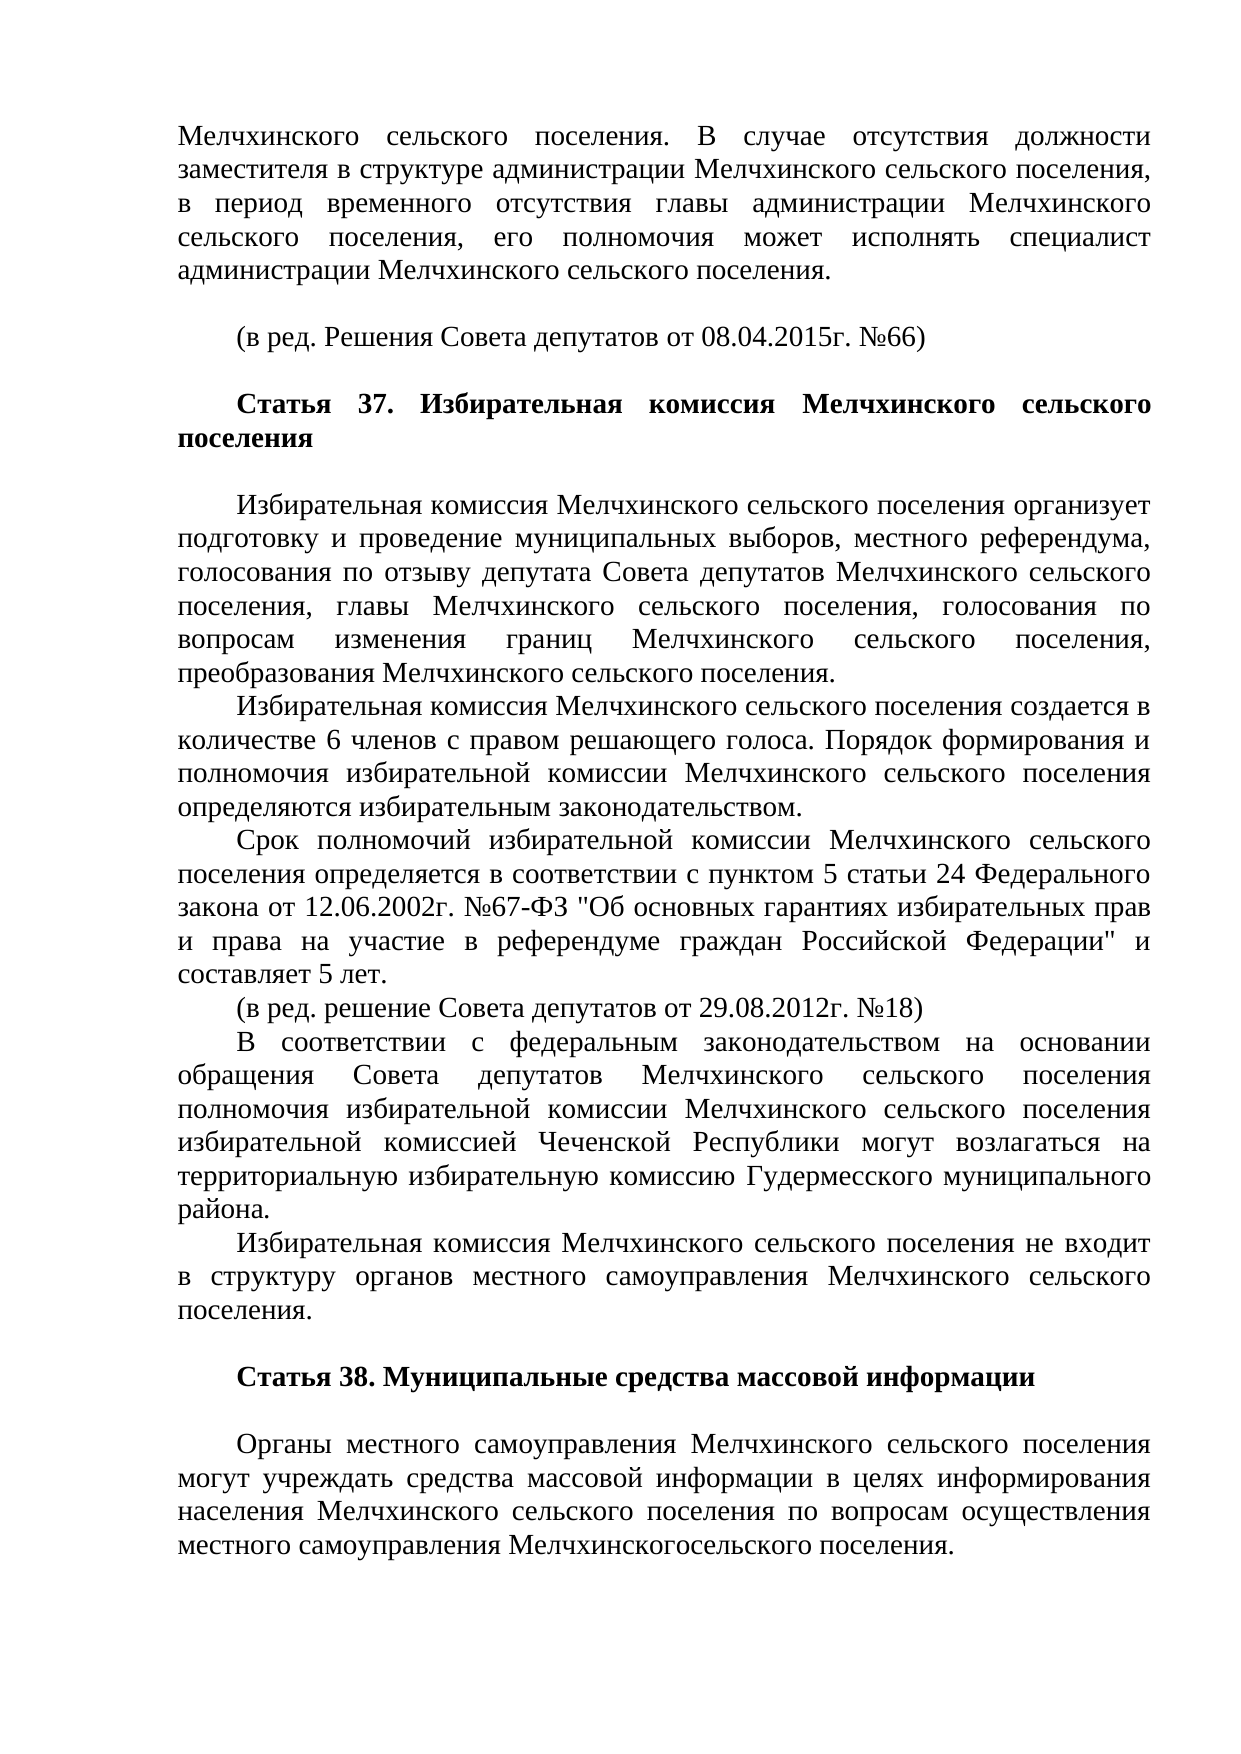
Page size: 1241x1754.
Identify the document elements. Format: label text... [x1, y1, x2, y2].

text (в ред. решение Совета депутатов от 29.08.2012г. №18) [177, 990, 1152, 1024]
text Органы местного самоуправления Мелчхинского сельского поселения могут учреждать средства массовой информации в целях информирования населения Мелчхинского сельского поселения по вопросам осуществления местного самоуправления Мелчхинскогосельского поселения. [177, 1426, 1152, 1560]
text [177, 118, 1152, 286]
text Избирательная комиссия Мелчхинского сельского поселения организует подготовку и проведение муниципальных выборов, местного референдума, голосования по отзыву депутата Совета депутатов Мелчхинского сельского поселения, главы Мелчхинского сельского поселения, голосования по вопросам изменения границ Мелчхинского сельского поселения, преобразования Мелчхинского сельского поселения. [177, 487, 1152, 688]
text (в ред. Решения Совета депутатов от 08.04.2015г. №66) [177, 319, 1152, 353]
text Статья 38. Муниципальные средства массовой информации [177, 1359, 1152, 1393]
text В соответствии с федеральным законодательством на основании обращения Совета депутатов Мелчхинского сельского поселения полномочия избирательной комиссии Мелчхинского сельского поселения избирательной комиссией Чеченской Республики могут возлагаться на территориальную избирательную комиссию Гудермесского муниципального района. [177, 1024, 1152, 1225]
text Статья 37. Избирательная комиссия Мелчхинского сельского поселения [177, 386, 1152, 453]
text Срок полномочий избирательной комиссии Мелчхинского сельского поселения определяется в соответствии с пунктом 5 статьи 24 Федерального закона от 12.06.2002г. №67-ФЗ "Об основных гарантиях избирательных прав и права на участие в референдуме граждан Российской Федерации" и составляет 5 лет. [177, 822, 1152, 990]
text Избирательная комиссия Мелчхинского сельского поселения создается в количестве 6 членов с правом решающего голоса. Порядок формирования и полномочия избирательной комиссии Мелчхинского сельского поселения определяются избирательным законодательством. [177, 688, 1152, 822]
text Избирательная комиссия Мелчхинского сельского поселения не входит в структуру органов местного самоуправления Мелчхинского сельского поселения. [177, 1225, 1152, 1326]
